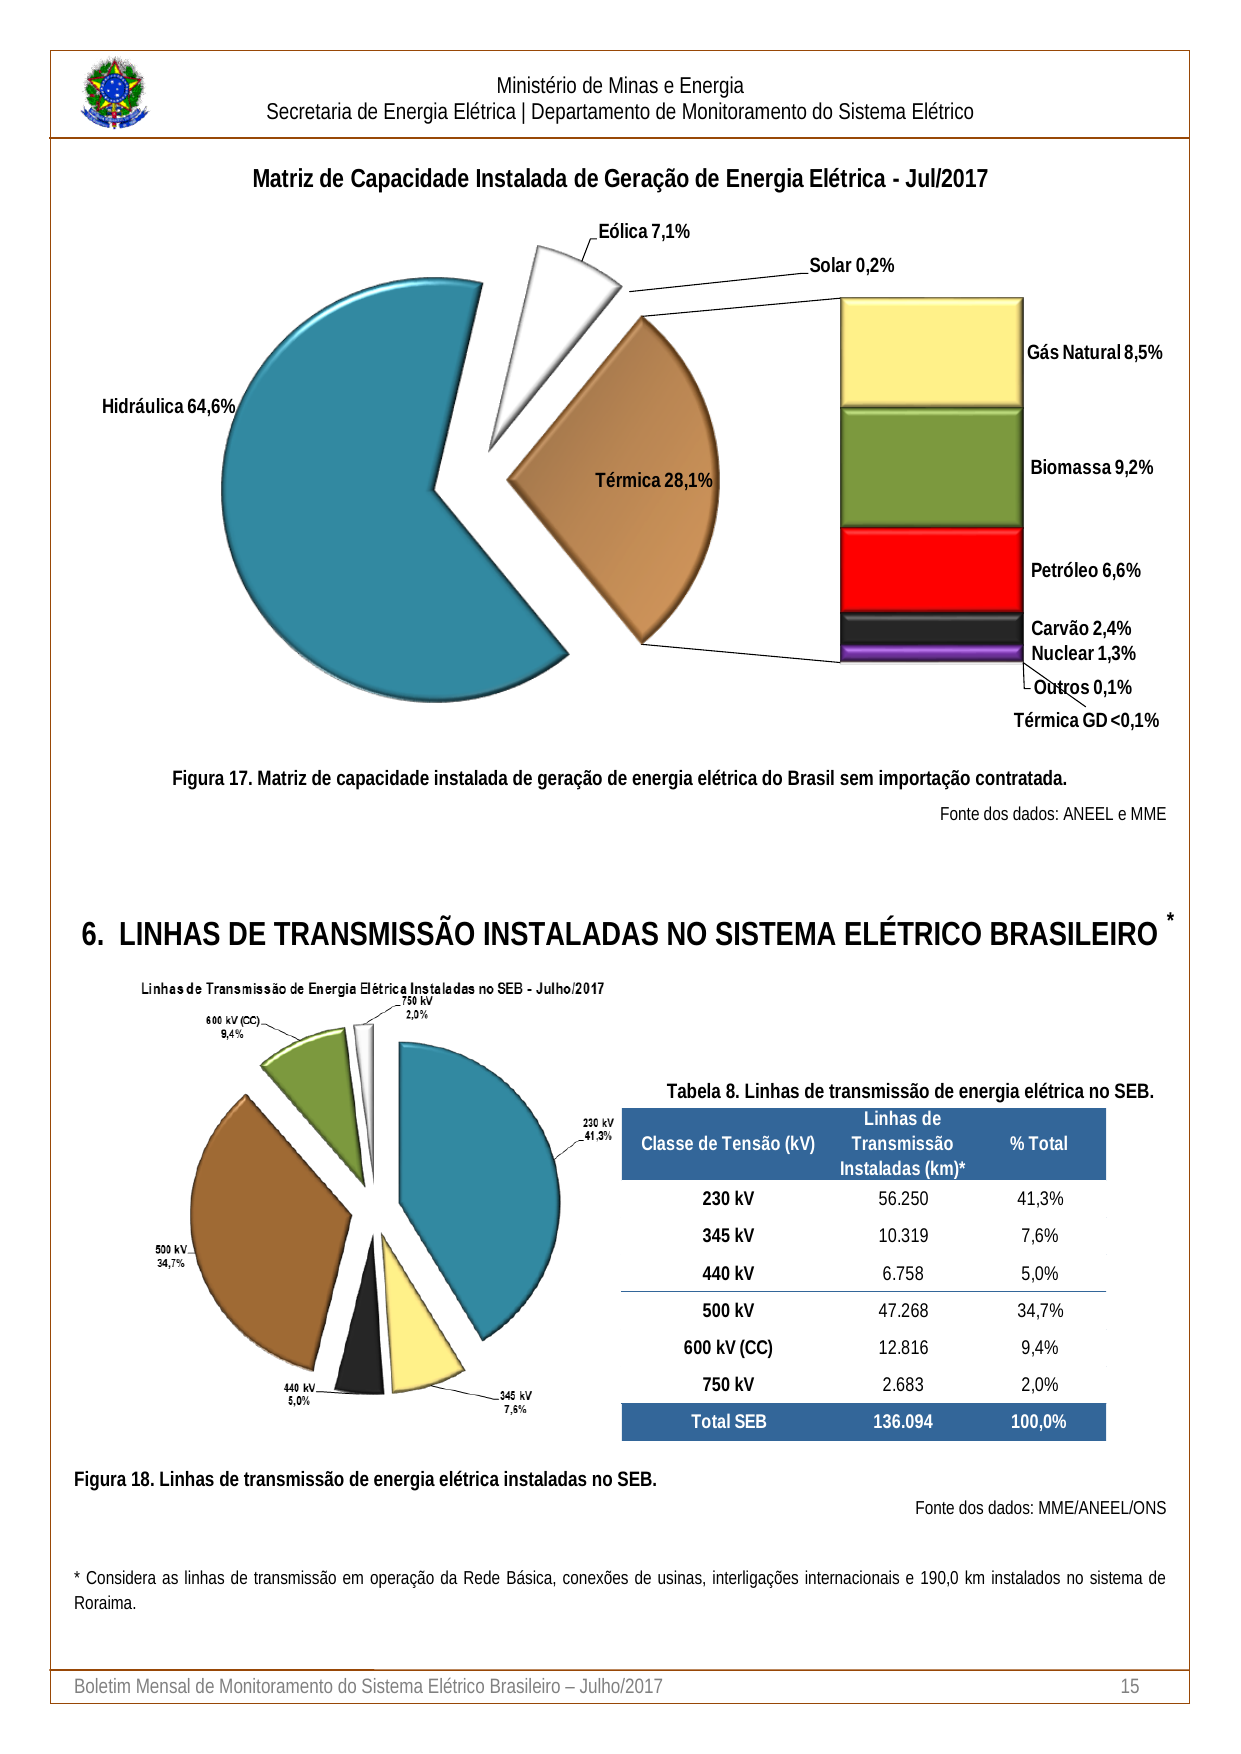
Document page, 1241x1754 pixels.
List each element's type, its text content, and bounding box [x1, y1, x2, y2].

picture [132, 971, 621, 1442]
text Fonte dos dados: MME/ANEEL/ONS [74, 1497, 1166, 1518]
text LINHAS DE TRANSMISSÃO INSTALADAS NO SISTEMA ELÉTRICO BRASILEIRO [74, 914, 1166, 952]
text Figura 17. Matriz de capacidade instalada de geração de energia elétrica do Brasil sem importação contratada. [74, 766, 1166, 790]
picture [76, 53, 154, 134]
text * Considera as linhas de transmissão em operação da Rede Básica, conexões de usinas, interligações internacionais e 190,0 km instalados no sistema de Roraima. [74, 1567, 1166, 1614]
text Fonte dos dados: ANEEL e MME [74, 802, 1166, 824]
text Figura 18. Linhas de transmissão de energia elétrica instaladas no SEB. [74, 1467, 1166, 1491]
